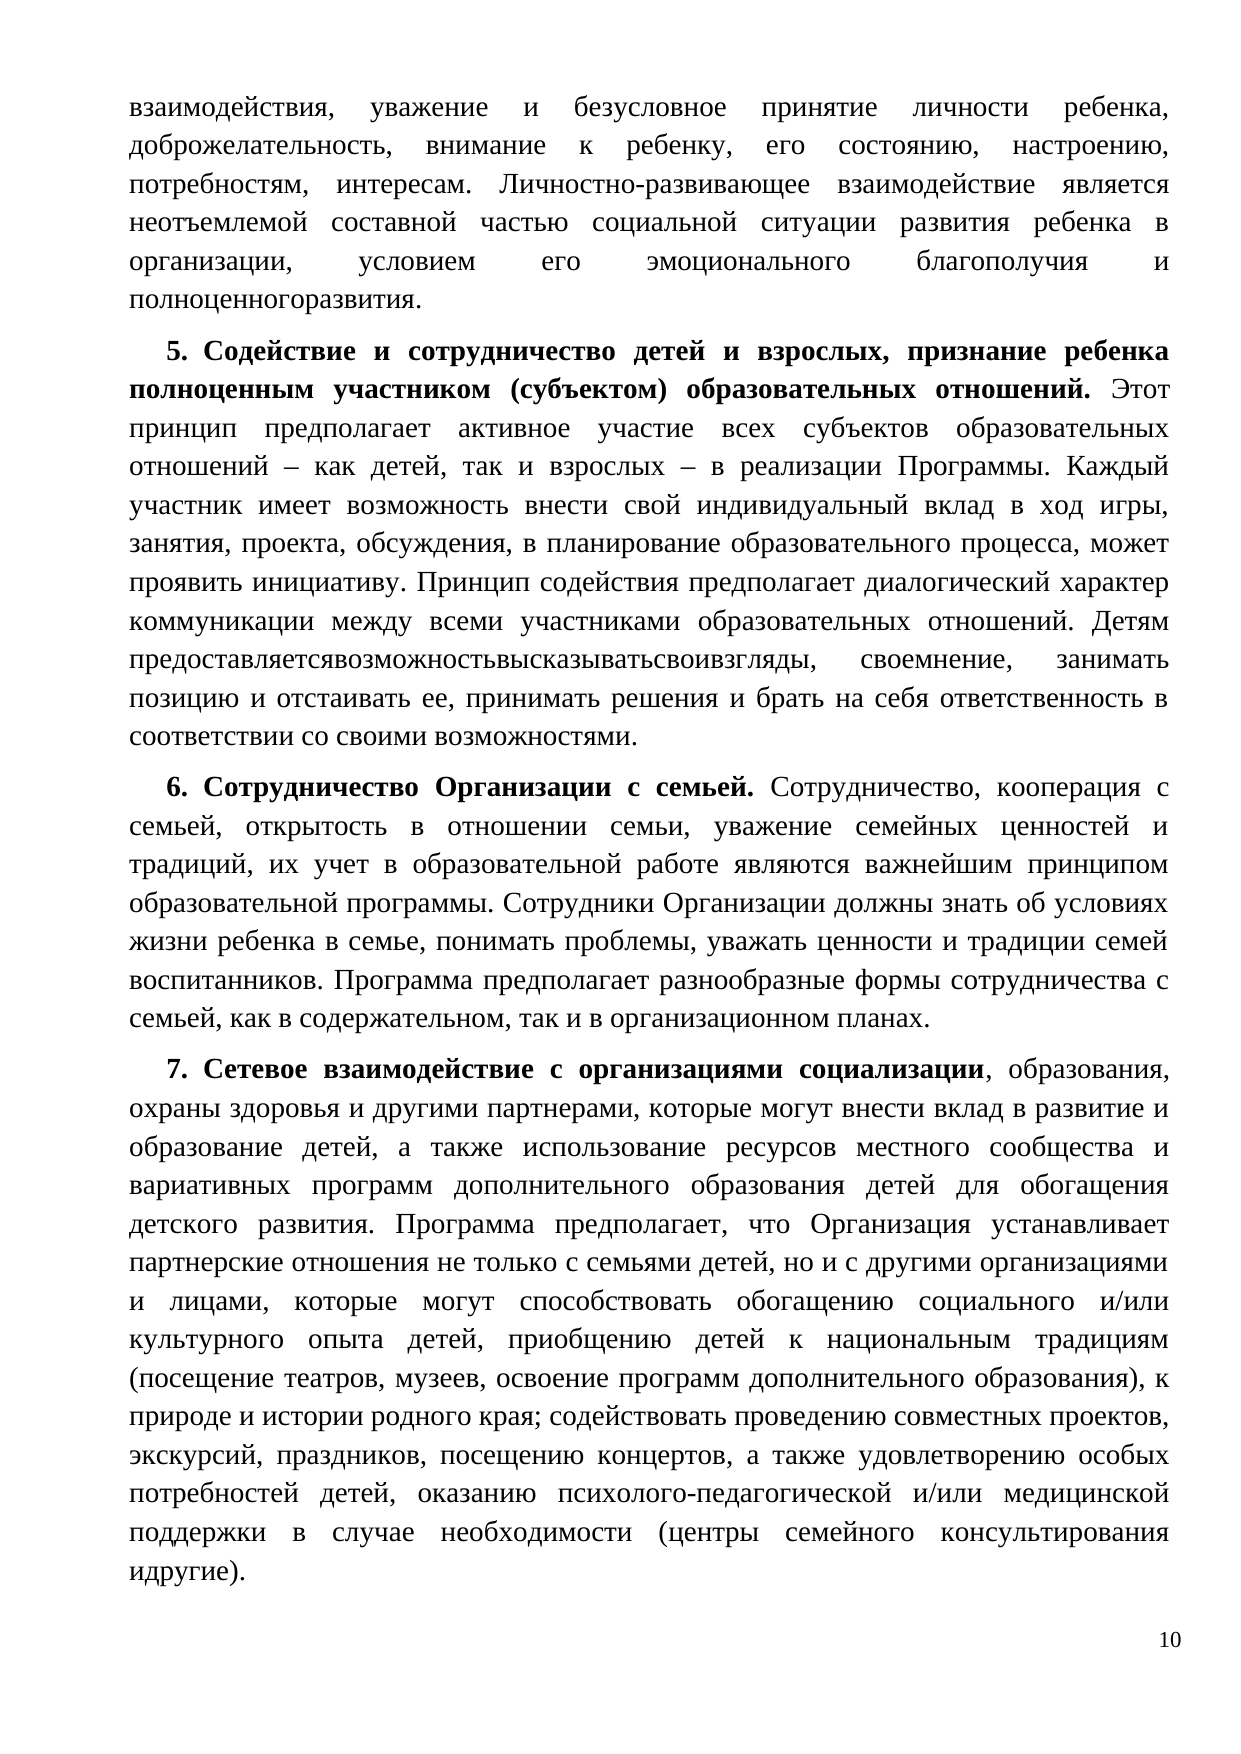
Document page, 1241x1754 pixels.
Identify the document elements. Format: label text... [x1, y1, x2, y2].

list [129, 89, 1170, 315]
list Содействие и сотрудничество детей и взрослых, признание ребенка полноценным участником (субъектом) образовательных отношений. Этот принцип предполагает активное участие всех субъектов образовательных отношений – как детей, так и взрослых – в реализации Программы. Каждый участник имеет возможность внести свой индивидуальный вклад в ход игры, занятия, проекта, обсуждения, в планирование образовательного процесса, может проявить инициативу. Принцип содействия предполагает диалогический характер коммуникации между всеми участниками образовательных отношений. Детям предоставляетсявозможностьвысказыватьсвоивзгляды, своемнение, занимать позицию и отстаивать ее, принимать решения и брать на себя ответственность в соответствии со своими возможностями. [129, 333, 1170, 752]
list Сетевое взаимодействие с организациями социализации, образования, охраны здоровья и другими партнерами, которые могут внести вклад в развитие и образование детей, а также использование ресурсов местного сообщества и вариативных программ дополнительного образования детей для обогащения детского развития. Программа предполагает, что Организация устанавливает партнерские отношения не только с семьями детей, но и с другими организациями и лицами, которые могут способствовать обогащению социального и/или культурного опыта детей, приобщению детей к национальным традициям (посещение театров, музеев, освоение программ дополнительного образования), к природе и истории родного края; содействовать проведению совместных проектов, экскурсий, праздников, посещению концертов, а также удовлетворению особых потребностей детей, оказанию психолого-педагогической и/или медицинской поддержки в случае необходимости (центры семейного консультирования идругие). [129, 1052, 1170, 1586]
list Сотрудничество Организации с семьей. Сотрудничество, кооперация с семьей, открытость в отношении семьи, уважение семейных ценностей и традиций, их учет в образовательной работе являются важнейшим принципом образовательной программы. Сотрудники Организации должны знать об условиях жизни ребенка в семье, понимать проблемы, уважать ценности и традиции семей воспитанников. Программа предполагает разнообразные формы сотрудничества с семьей, как в содержательном, так и в организационном планах. [129, 769, 1169, 1034]
